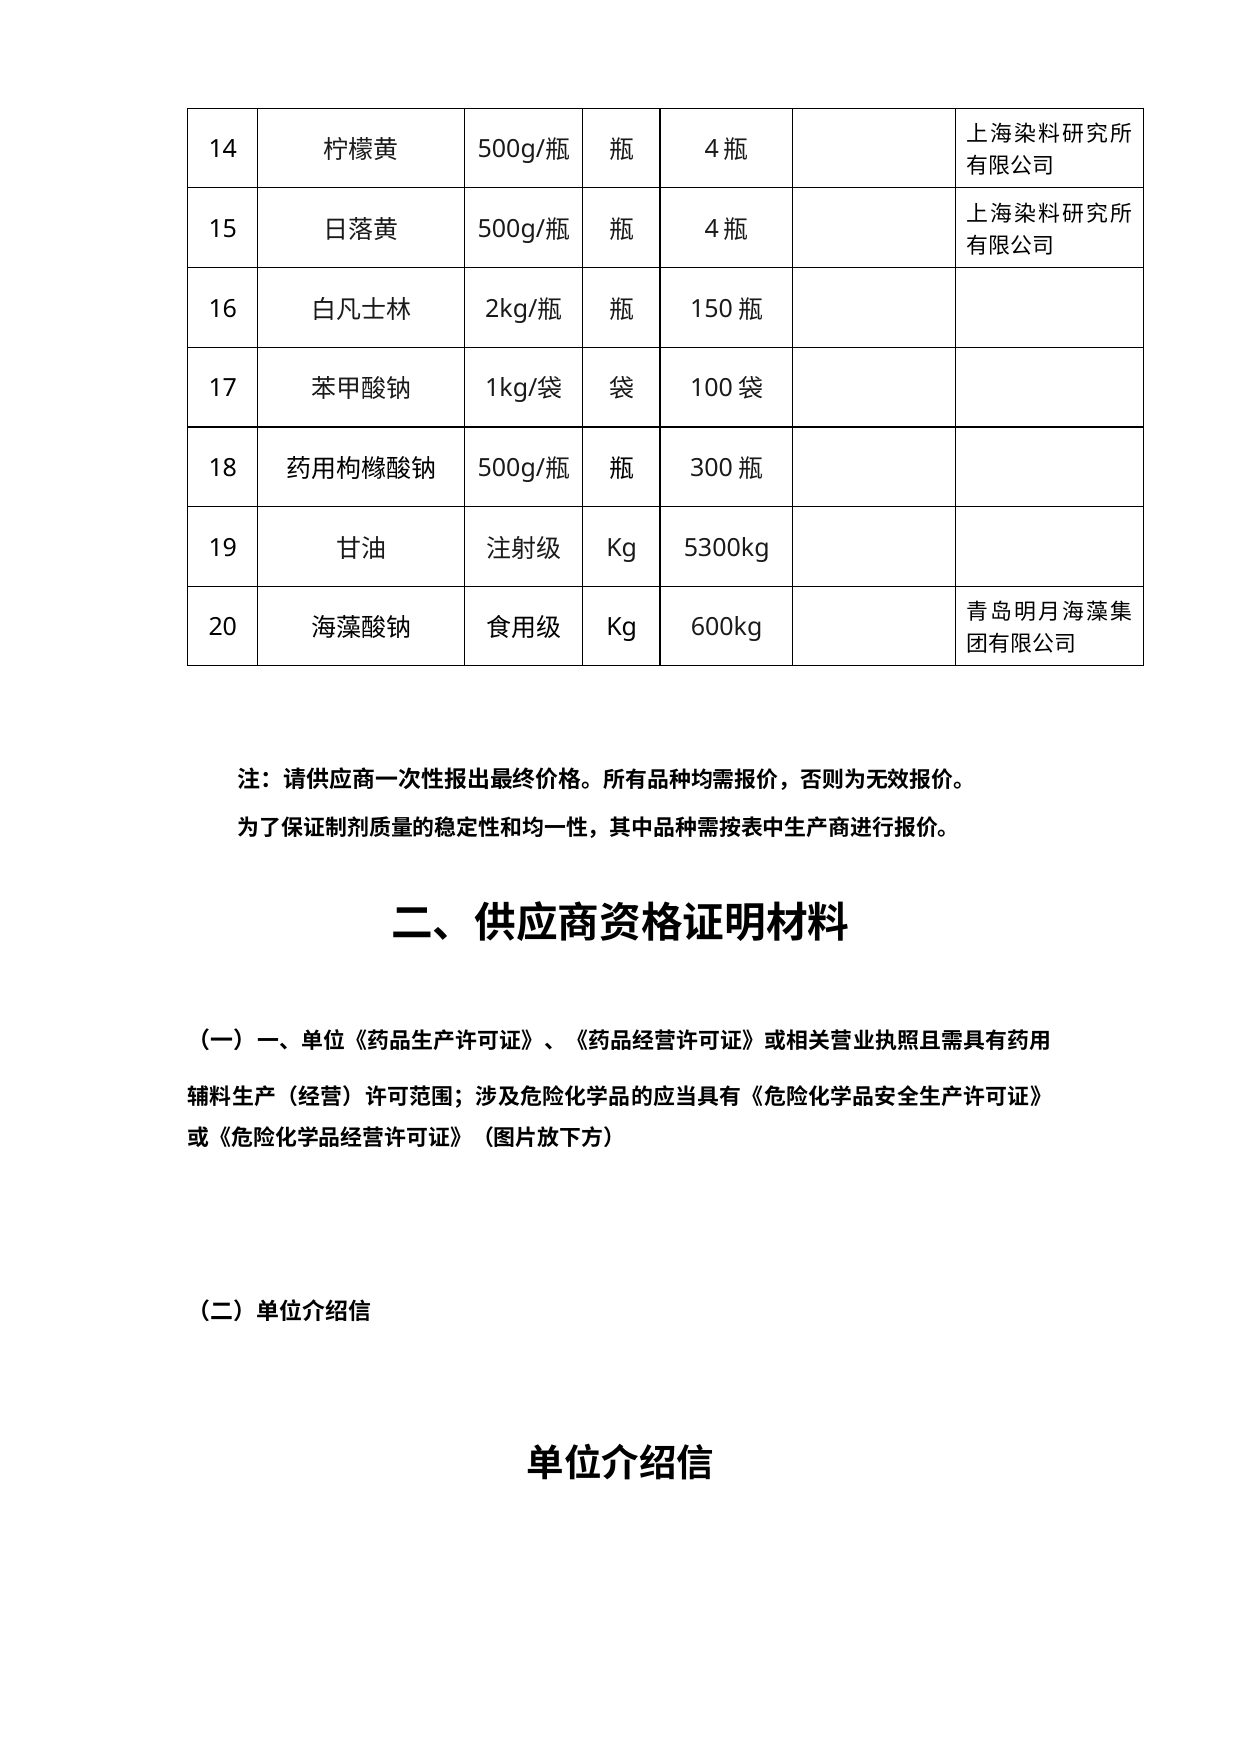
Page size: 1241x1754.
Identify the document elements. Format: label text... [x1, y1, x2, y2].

table_cell 15 [188, 188, 257, 267]
table_cell 600kg [661, 587, 792, 665]
table_cell 苯甲酸钠 [258, 348, 464, 426]
table_cell 注射级 [465, 507, 582, 586]
text （一）一、单位《药品生产许可证》、《药品经营许可证》或相关营业执照且需具有药用辅料生产（经营）许可范围；涉及危险化学品的应当具有《危险化学品安全生产许可证》或《危险化学品经营许可证》（图片放下方） [187, 1006, 1053, 1152]
table_cell 袋 [583, 348, 659, 426]
text 二、供应商资格证明材料 [187, 887, 1053, 952]
table_cell [956, 507, 1143, 586]
table_cell 150瓶 [661, 268, 792, 347]
table_cell 瓶 [583, 428, 659, 506]
table_cell [793, 507, 955, 586]
table_cell 上海染料研究所有限公司 [956, 188, 1143, 267]
table_cell [793, 188, 955, 267]
table_cell [956, 348, 1143, 426]
table_cell [793, 268, 955, 347]
table_cell 19 [188, 507, 257, 586]
table_cell Kg [583, 587, 659, 665]
table_cell 500g/瓶 [465, 428, 582, 506]
table_cell 日落黄 [258, 188, 464, 267]
table_cell 瓶 [583, 188, 659, 267]
table_cell 食用级 [465, 587, 582, 665]
table_cell 5300kg [661, 507, 792, 586]
table_cell 瓶 [583, 109, 659, 187]
table_cell 20 [188, 587, 257, 665]
table_cell 药用枸橼酸钠 [258, 428, 464, 506]
table_cell 17 [188, 348, 257, 426]
text （二）单位介绍信 [187, 1277, 1053, 1342]
table_cell 海藻酸钠 [258, 587, 464, 665]
table_cell 白凡士林 [258, 268, 464, 347]
table_cell 青岛明月海藻集团有限公司 [956, 587, 1143, 665]
table_cell [956, 428, 1143, 506]
table_cell 500g/瓶 [465, 188, 582, 267]
table_cell 甘油 [258, 507, 464, 586]
table_cell Kg [583, 507, 659, 586]
table_cell 4瓶 [661, 109, 792, 187]
table_cell [956, 268, 1143, 347]
table_cell [793, 348, 955, 426]
table_cell 500g/瓶 [465, 109, 582, 187]
table_cell [793, 587, 955, 665]
text 注：请供应商一次性报出最终价格。所有品种均需报价，否则为无效报价。 [238, 744, 1053, 809]
table_cell [793, 109, 955, 187]
table_cell 14 [188, 109, 257, 187]
table_cell 16 [188, 268, 257, 347]
table_cell 柠檬黄 [258, 109, 464, 187]
table_cell [793, 428, 955, 506]
table_cell 100袋 [661, 348, 792, 426]
table_cell 1kg/袋 [465, 348, 582, 426]
table_cell 4瓶 [661, 188, 792, 267]
table_cell 2kg/瓶 [465, 268, 582, 347]
table_cell 上海染料研究所有限公司 [956, 109, 1143, 187]
table_cell 18 [188, 428, 257, 506]
text 单位介绍信 [187, 1428, 1053, 1493]
text 为了保证制剂质量的稳定性和均一性，其中品种需按表中生产商进行报价。 [238, 809, 1053, 842]
table_cell 瓶 [583, 268, 659, 347]
table_cell 300瓶 [661, 428, 792, 506]
